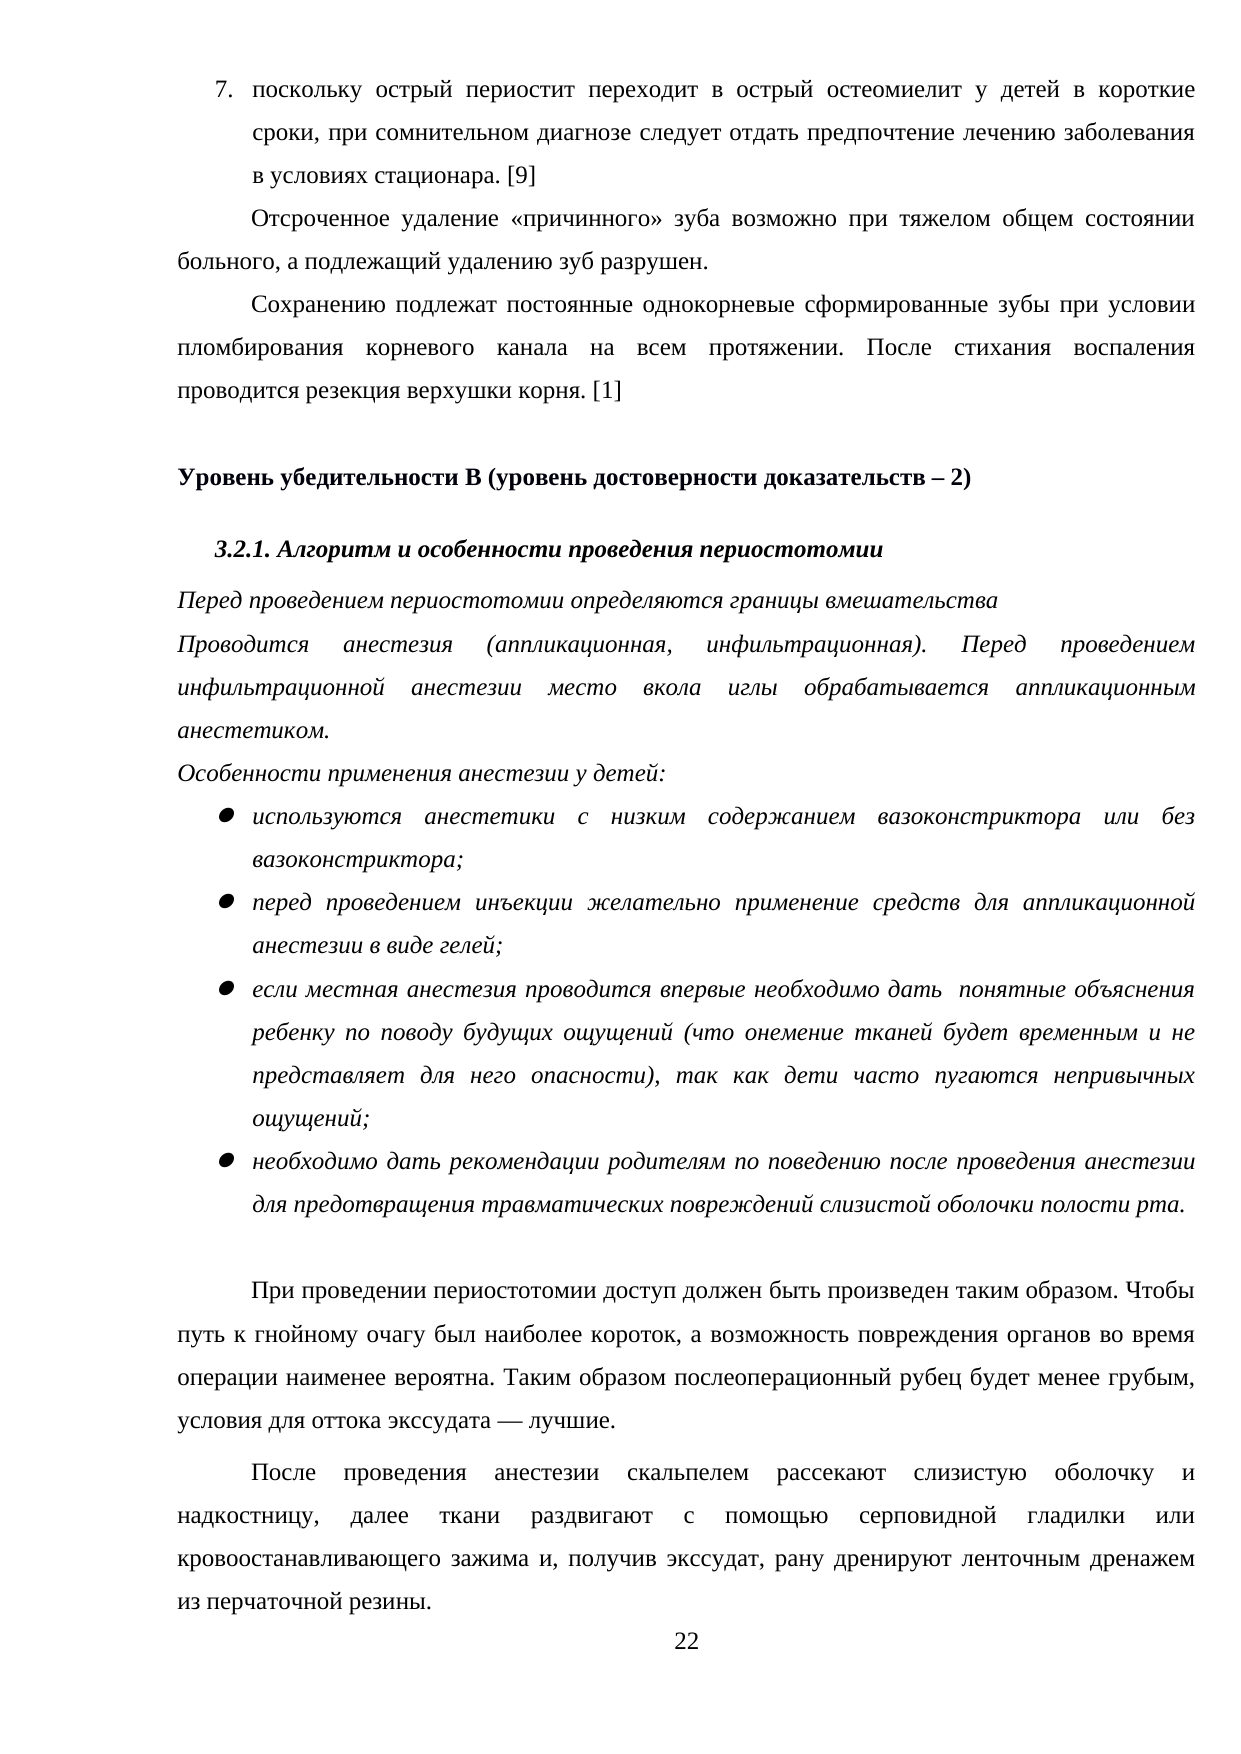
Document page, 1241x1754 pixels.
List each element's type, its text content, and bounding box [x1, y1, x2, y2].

list перед проведением инъекции желательно применение средств для аппликационной анестезии в виде гелей; [214, 887, 1196, 959]
text Проводится анестезия (аппликационная, инфильтрационная). Перед проведением инфильтрационной анестезии место вкола иглы обрабатывается аппликационным анестетиком. [177, 629, 1196, 744]
text Особенности применения анестезии у детей: [177, 758, 1196, 787]
list поскольку острый периостит переходит в острый остеомиелит у детей в короткие сроки, при сомнительном диагнозе следует отдать предпочтение лечению заболевания в условиях стационара. [9] [214, 74, 1196, 189]
text Уровень убедительности B (уровень достоверности доказательств – 2) [177, 462, 1196, 491]
subtitle 3.2.1. Алгоритм и особенности проведения периостотомии [214, 534, 1196, 563]
text После проведения анестезии скальпелем рассекают слизистую оболочку и надкостницу, далее ткани раздвигают с помощью серповидной гладилки или кровоостанавливающего зажима и, получив экссудат, рану дренируют ленточным дренажем из перчаточной резины. [177, 1457, 1196, 1615]
text Отсроченное удаление «причинного» зуба возможно при тяжелом общем состоянии больного, а подлежащий удалению зуб разрушен. [177, 203, 1196, 275]
text Перед проведением периостотомии определяются границы вмешательства [177, 586, 1196, 614]
list используются анестетики с низким содержанием вазоконстриктора или без вазоконстриктора; [214, 801, 1196, 873]
text При проведении периостотомии доступ должен быть произведен таким образом. Чтобы путь к гнойному очагу был наиболее короток, а возможность повреждения органов во время операции наименее вероятна. Таким образом послеоперационный рубец будет менее грубым, условия для оттока экссудата — лучшие. [177, 1276, 1196, 1434]
list если местная анестезия проводится впервые необходимо дать понятные объяснения ребенку по поводу будущих ощущений (что онемение тканей будет временным и не представляет для него опасности), так как дети часто пугаются непривычных ощущений; [214, 974, 1196, 1132]
list необходимо дать рекомендации родителям по поведению после проведения анестезии для предотвращения травматических повреждений слизистой оболочки полости рта. [214, 1146, 1196, 1218]
text Сохранению подлежат постоянные однокорневые сформированные зубы при условии пломбирования корневого канала на всем протяжении. После стихания воспаления проводится резекция верхушки корня. [1] [177, 289, 1196, 404]
